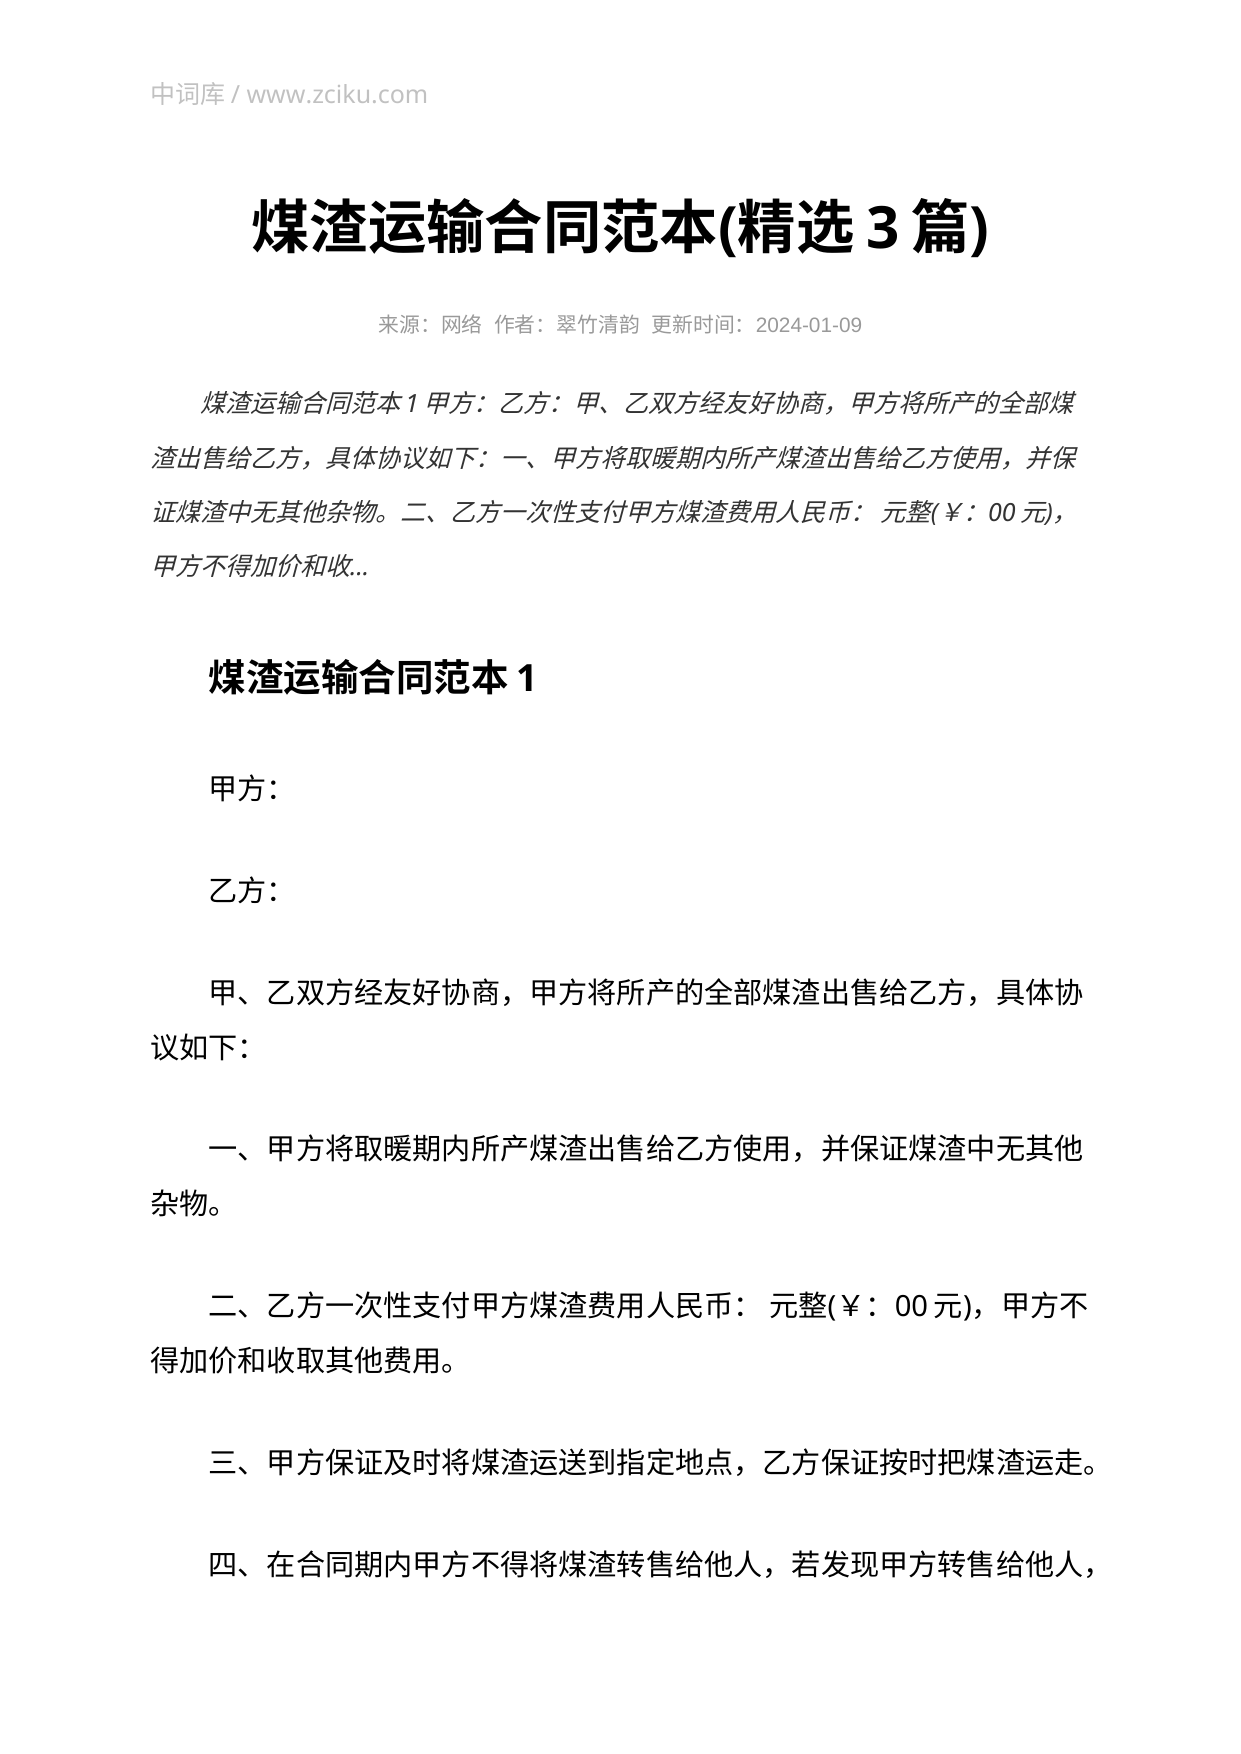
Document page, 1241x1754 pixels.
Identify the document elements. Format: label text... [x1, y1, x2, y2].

text 甲、乙双方经友好协商，甲方将所产的全部煤渣出售给乙方，具体协议如下： [150, 969, 1090, 1066]
text 煤渣运输合同范本1 [150, 648, 1090, 703]
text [150, 1541, 1090, 1583]
text 甲方： [150, 766, 1090, 808]
text 煤渣运输合同范本1甲方：乙方：甲、乙双方经友好协商，甲方将所产的全部煤渣出售给乙方，具体协议如下：一、甲方将取暖期内所产煤渣出售给乙方使用，并保证煤渣中无其他杂物。二、乙方一次性支付甲方煤渣费用人民币： 元整(￥：00元)，甲方不得加价和收... [150, 384, 1090, 583]
text 二、乙方一次性支付甲方煤渣费用人民币： 元整(￥：00元)，甲方不得加价和收取其他费用。 [150, 1283, 1090, 1380]
text 一、甲方将取暖期内所产煤渣出售给乙方使用，并保证煤渣中无其他杂物。 [150, 1126, 1090, 1223]
subtitle 煤渣运输合同范本(精选3篇) [150, 181, 1090, 266]
text 来源：网络 作者：翠竹清韵 更新时间：2024-01-09 [150, 313, 1090, 337]
text 乙方： [150, 867, 1090, 910]
text 三、甲方保证及时将煤渣运送到指定地点，乙方保证按时把煤渣运走。 [150, 1439, 1090, 1482]
